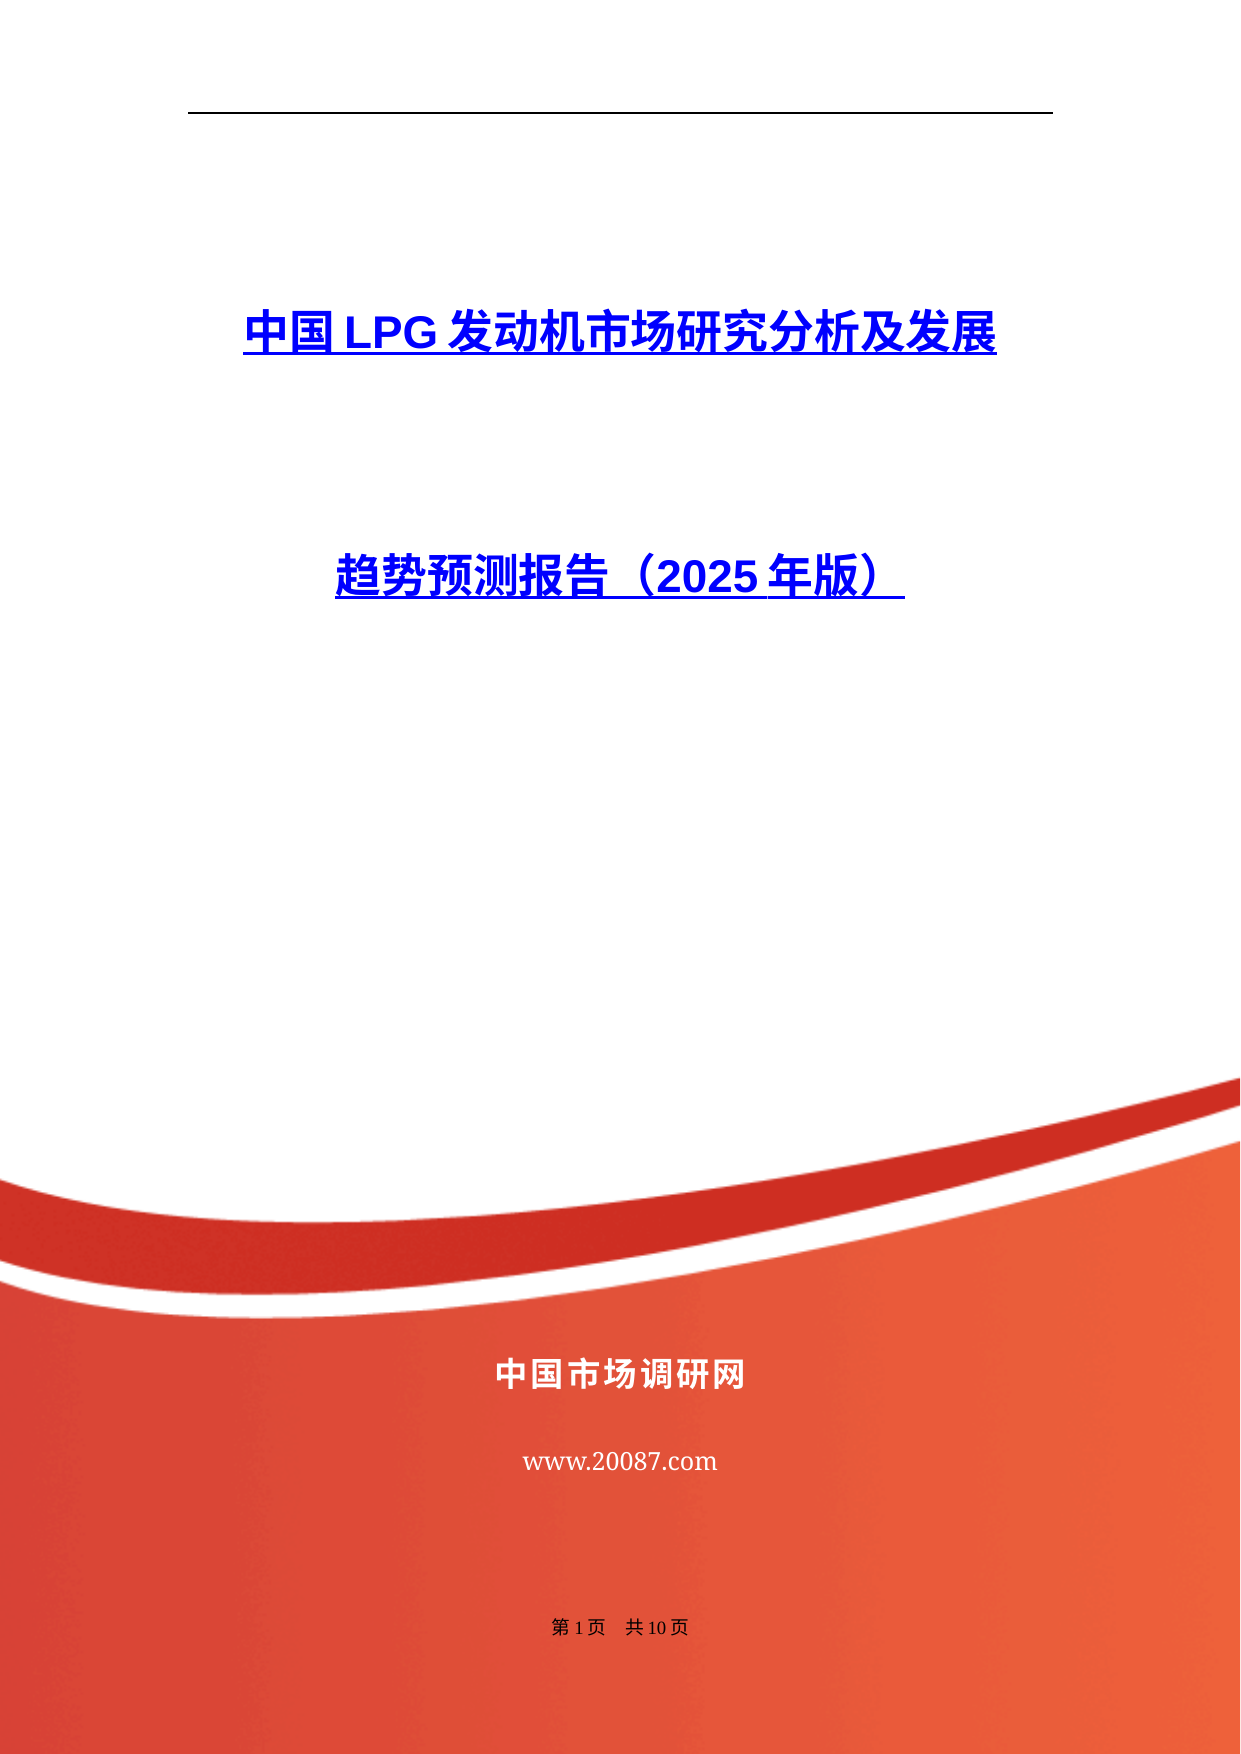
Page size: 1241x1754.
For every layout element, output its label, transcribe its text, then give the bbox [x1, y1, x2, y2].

picture [0, 1006, 1241, 1754]
table_header 中国LPG发动机市场研究分析及发展趋势预测报告（2025年版） [188, 207, 1053, 773]
subtitle 中国市场调研网 [187, 1339, 1053, 1404]
text www.20087.com [187, 1428, 1053, 1493]
